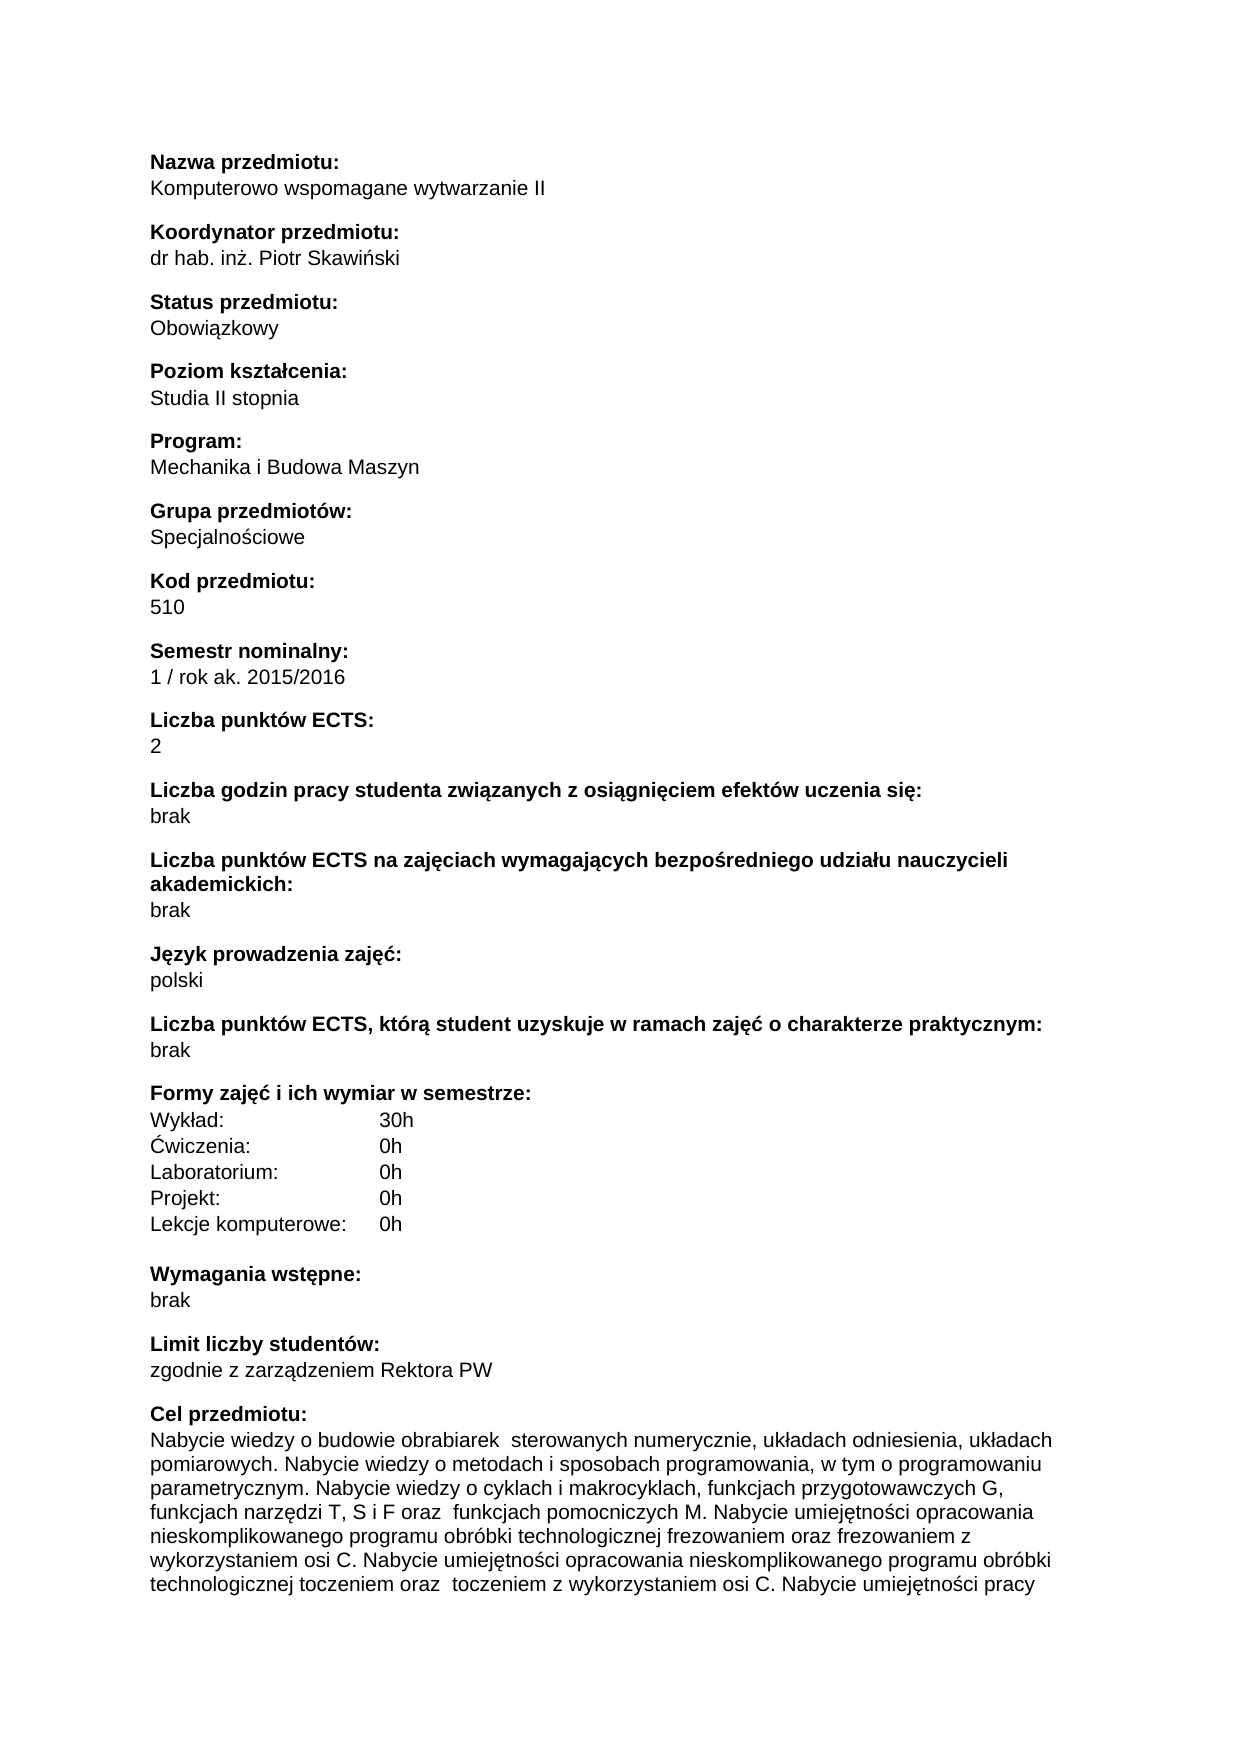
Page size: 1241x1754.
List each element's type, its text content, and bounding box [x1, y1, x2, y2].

text Status przedmiotu: [150, 289, 1090, 313]
text Obowiązkowy [150, 316, 1090, 339]
table_cell 0h [369, 1132, 597, 1158]
text Limit liczby studentów: [150, 1332, 1090, 1356]
text Nazwa przedmiotu: [150, 150, 1090, 174]
text brak [150, 1037, 1090, 1061]
text Liczba punktów ECTS, którą student uzyskuje w ramach zajęć o charakterze praktycznym: [150, 1011, 1090, 1035]
text 510 [150, 595, 1090, 619]
table_cell Lekcje komputerowe: [140, 1212, 367, 1236]
text Język prowadzenia zajęć: [150, 942, 1090, 966]
text Kod przedmiotu: [150, 569, 1090, 593]
text Liczba godzin pracy studenta związanych z osiągnięciem efektów uczenia się: [150, 778, 1090, 802]
text brak [150, 1288, 1090, 1312]
text Grupa przedmiotów: [150, 499, 1090, 523]
text Semestr nominalny: [150, 638, 1090, 662]
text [150, 1428, 1090, 1595]
table_cell 0h [369, 1158, 597, 1184]
table_header 30h [369, 1108, 597, 1132]
table_cell Laboratorium: [140, 1160, 367, 1184]
table_cell 0h [369, 1210, 597, 1236]
text Komputerowo wspomagane wytwarzanie II [150, 176, 1090, 200]
text Liczba punktów ECTS: [150, 708, 1090, 732]
text Koordynator przedmiotu: [150, 220, 1090, 244]
text 2 [150, 734, 1090, 758]
table_cell 0h [369, 1184, 597, 1210]
text Specjalnościowe [150, 525, 1090, 549]
table_header Wykład: [140, 1108, 367, 1132]
text 1 / rok ak. 2015/2016 [150, 664, 1090, 688]
text Wymagania wstępne: [150, 1262, 1090, 1286]
text dr hab. inż. Piotr Skawiński [150, 246, 1090, 270]
text Liczba punktów ECTS na zajęciach wymagających bezpośredniego udziału nauczycieli akademickich: [150, 848, 1090, 896]
text zgodnie z zarządzeniem Rektora PW [150, 1358, 1090, 1382]
table_cell Projekt: [140, 1186, 367, 1210]
text polski [150, 968, 1090, 992]
text Studia II stopnia [150, 385, 1090, 409]
text brak [150, 898, 1090, 922]
text Program: [150, 429, 1090, 453]
text brak [150, 804, 1090, 828]
text Mechanika i Budowa Maszyn [150, 455, 1090, 479]
table_cell Ćwiczenia: [140, 1134, 367, 1158]
text Formy zajęć i ich wymiar w semestrze: [150, 1081, 1090, 1105]
text Cel przedmiotu: [150, 1402, 1090, 1426]
text Poziom kształcenia: [150, 359, 1090, 383]
